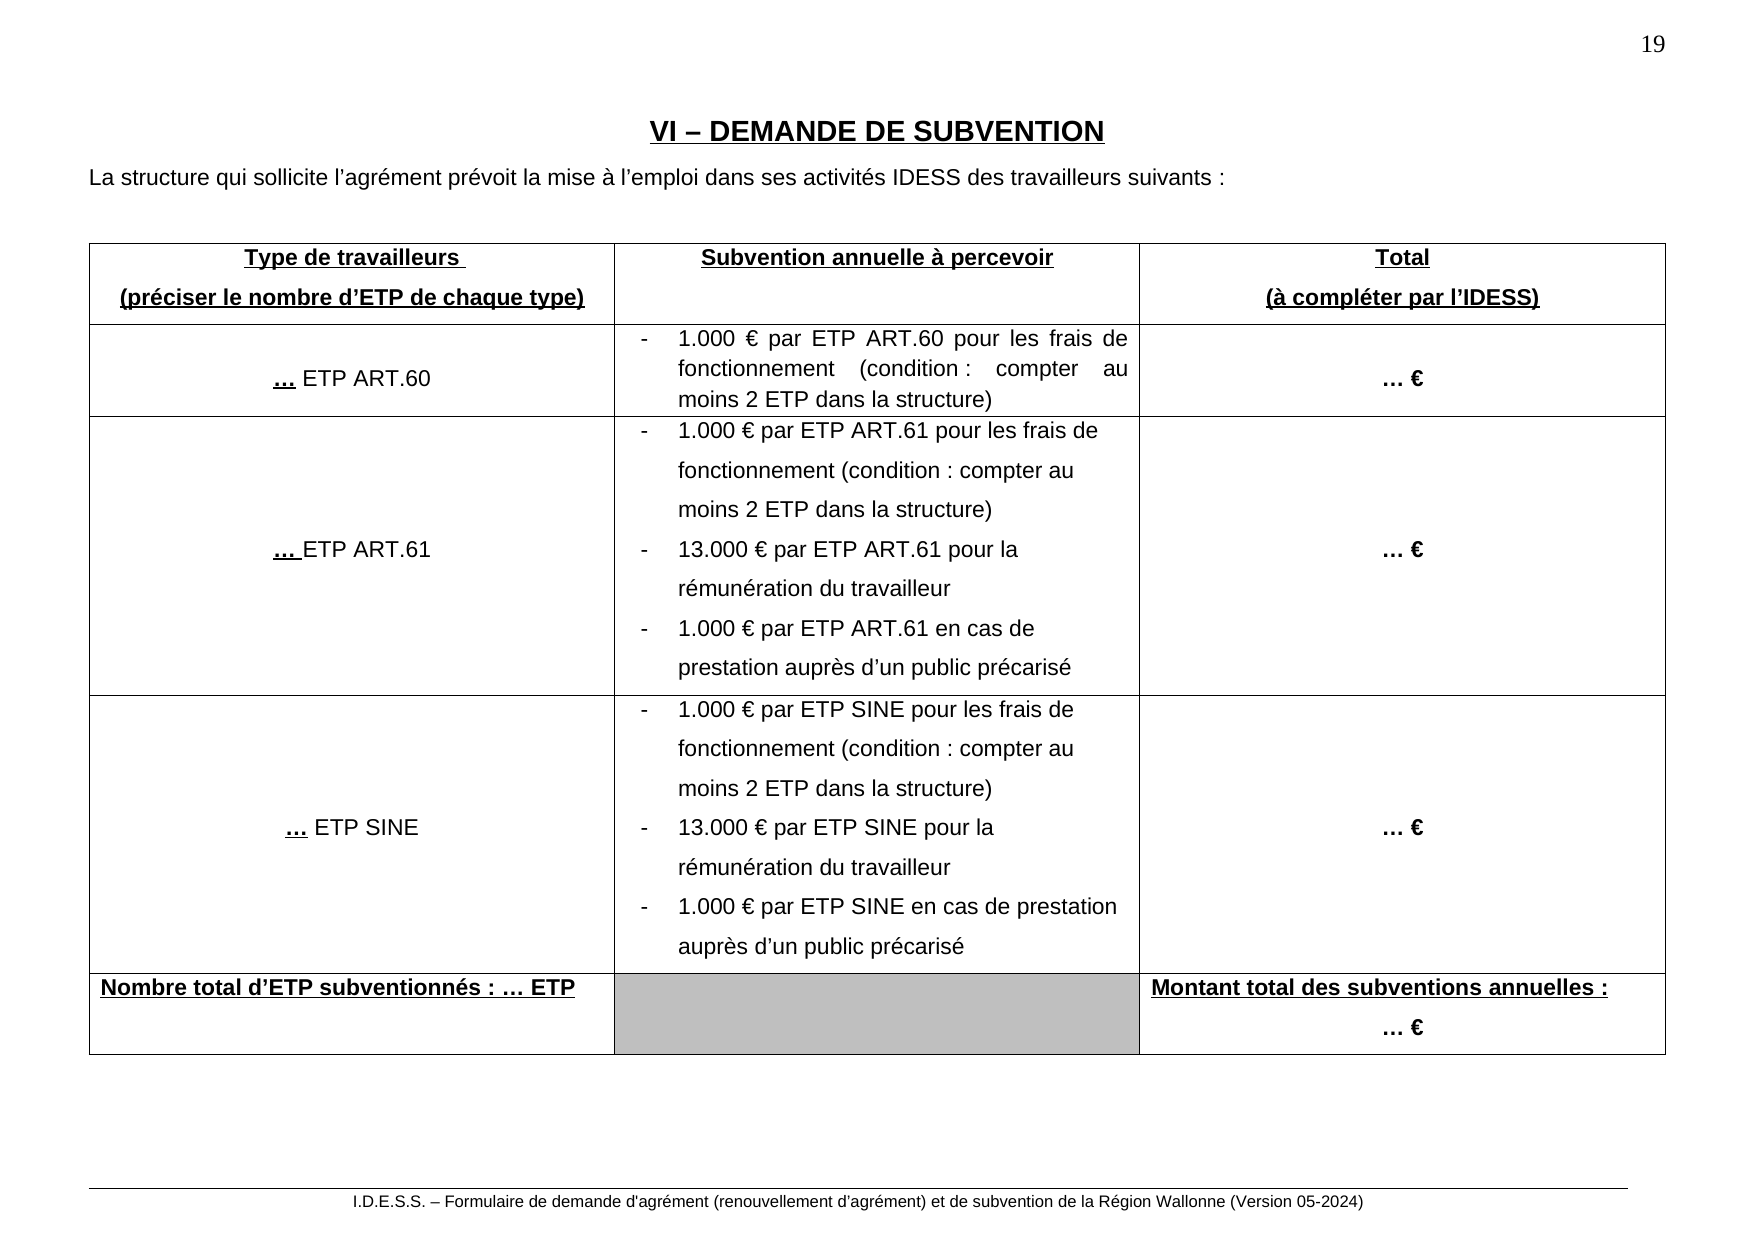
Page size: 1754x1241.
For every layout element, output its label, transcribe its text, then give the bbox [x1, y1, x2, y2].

table_cell [615, 974, 1139, 1054]
table_cell 1.000 € par ETP ART.61 pour les frais de fonctionnement (condition : compter au moins 2 ETP dans la structure) 13.000 € par ETP ART.61 pour la rémunération du travailleur 1.000 € par ETP ART.61 en cas de prestation auprès d’un public précarisé [615, 417, 1139, 695]
table_header Total (à compléter par l’IDESS) [1140, 244, 1665, 324]
text La structure qui sollicite l’agrément prévoit la mise à l’emploi dans ses activités IDESS des travailleurs suivants : [89, 164, 1665, 190]
table_header Subvention annuelle à percevoir [615, 244, 1139, 324]
table_cell Nombre total d’ETP subventionnés : … ETP [90, 974, 614, 1054]
table_header Type de travailleurs (préciser le nombre d’ETP de chaque type) [90, 244, 614, 324]
table_cell … € [1140, 325, 1665, 416]
table_cell … € [1140, 417, 1665, 695]
subtitle VI – DEMANDE DE SUBVENTION [89, 114, 1665, 147]
table_cell … ETP ART.61 [90, 417, 614, 695]
table_cell Montant total des subventions annuelles : … € [1140, 974, 1665, 1054]
table_cell … ETP ART.60 [90, 325, 614, 416]
table_cell 1.000 € par ETP ART.60 pour les frais de fonctionnement (condition : compter au moins 2 ETP dans la structure) [615, 325, 1139, 416]
table_cell … € [1140, 696, 1665, 973]
table_cell 1.000 € par ETP SINE pour les frais de fonctionnement (condition : compter au moins 2 ETP dans la structure) 13.000 € par ETP SINE pour la rémunération du travailleur 1.000 € par ETP SINE en cas de prestation auprès d’un public précarisé [615, 696, 1139, 973]
table_cell … ETP SINE [90, 696, 614, 973]
